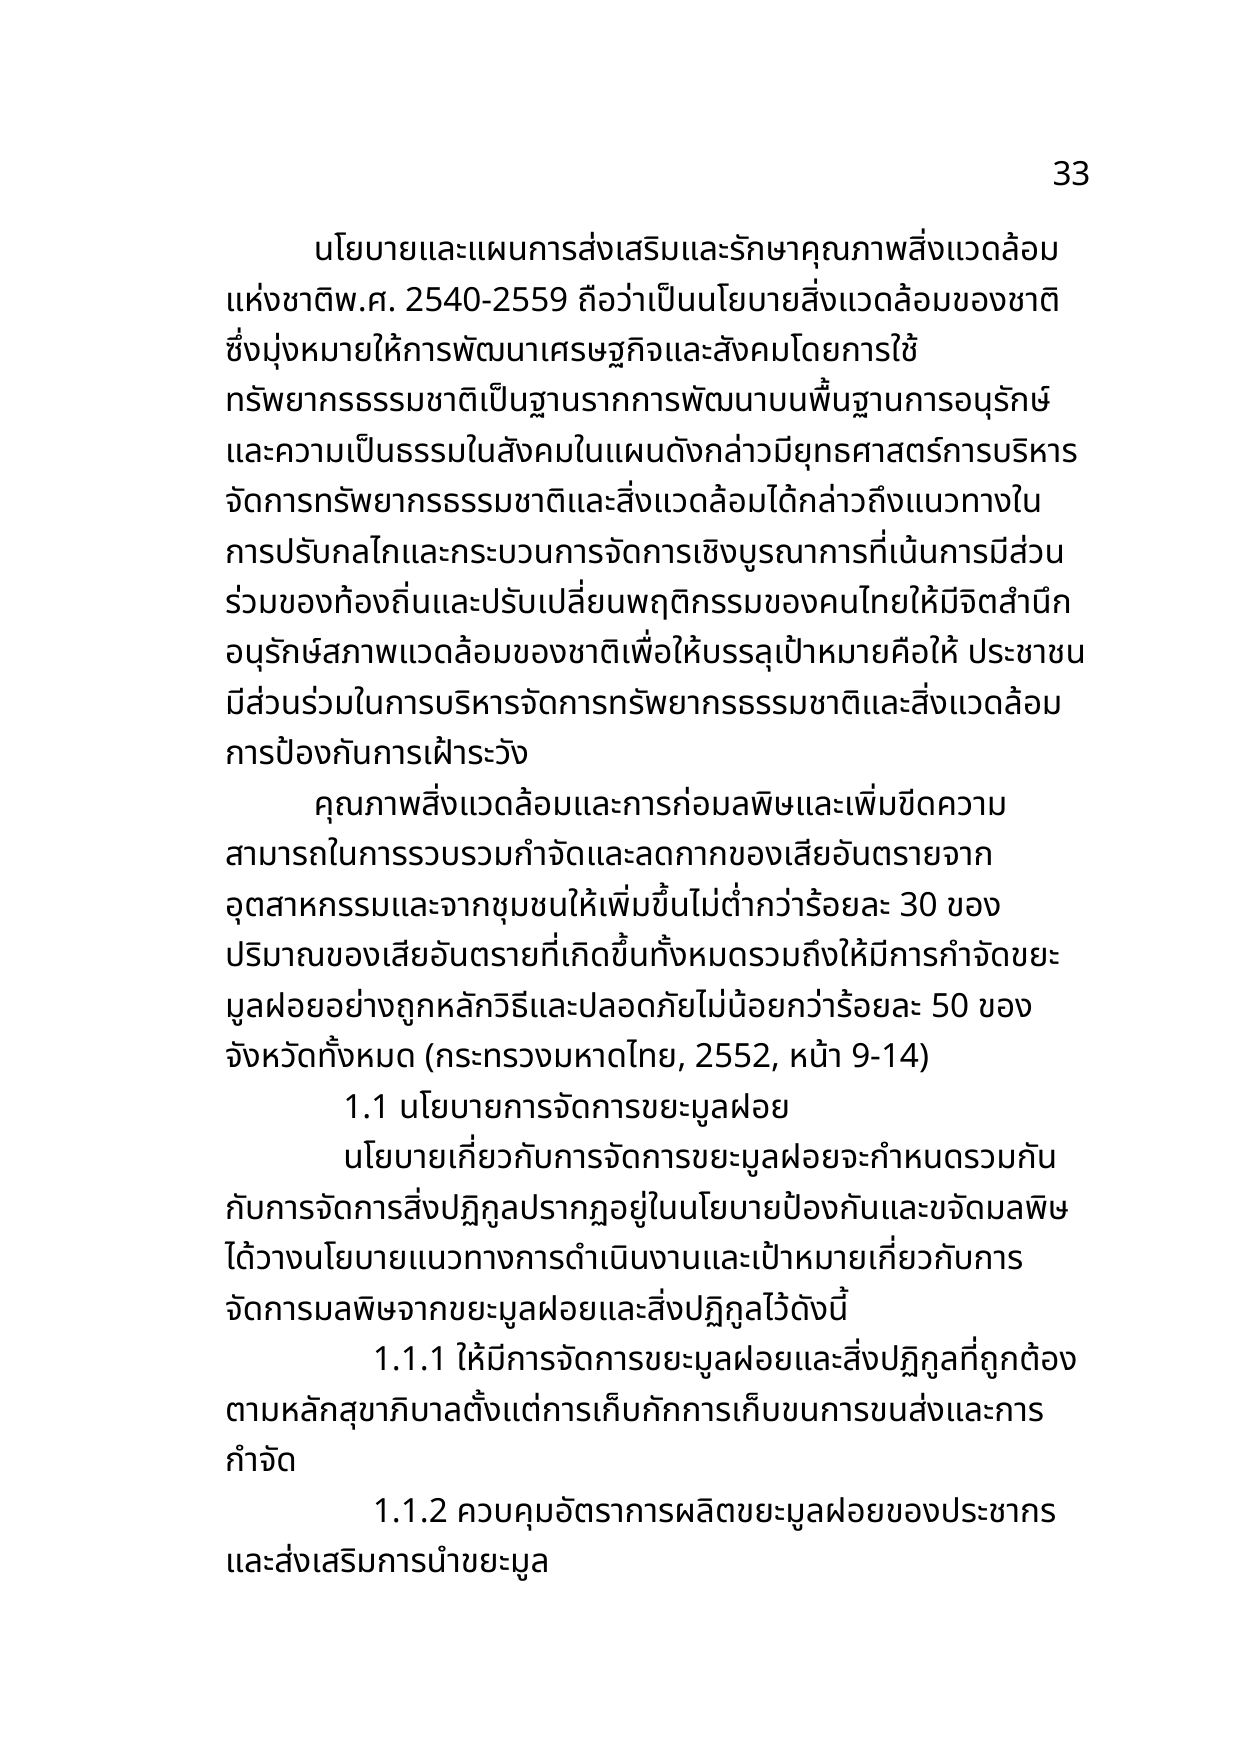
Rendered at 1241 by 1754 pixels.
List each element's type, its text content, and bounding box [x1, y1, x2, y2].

text นโยบายและแผนการส่งเสริมและรักษาคุณภาพสิ่งแวดล้อมแห่งชาติพ.ศ. 2540-2559 ถือว่าเป็นนโยบายสิ่งแวดล้อมของชาติซึ่งมุ่งหมายให้การพัฒนาเศรษฐกิจและสังคมโดยการใช้ทรัพยากรธรรมชาติเป็นฐานรากการพัฒนาบนพื้นฐานการอนุรักษ์และความเป็นธรรมในสังคมในแผนดังกล่าวมียุทธศาสตร์การบริหารจัดการทรัพยากรธรรมชาติและสิ่งแวดล้อมได้กล่าวถึงแนวทางในการปรับกลไกและกระบวนการจัดการเชิงบูรณาการที่เน้นการมีส่วนร่วมของท้องถิ่นและปรับเปลี่ยนพฤติกรรมของคนไทยให้มีจิตสำนึกอนุรักษ์สภาพแวดล้อมของชาติเพื่อให้บรรลุเป้าหมายคือให้ ประชาชนมีส่วนร่วมในการบริหารจัดการทรัพยากรธรรมชาติและสิ่งแวดล้อมการป้องกันการเฝ้าระวัง [225, 225, 1090, 780]
text นโยบายเกี่ยวกับการจัดการขยะมูลฝอยจะกำหนดรวมกันกับการจัดการสิ่งปฏิกูลปรากฏอยู่ในนโยบายป้องกันและขจัดมลพิษได้วางนโยบายแนวทางการดำเนินงานและเป้าหมายเกี่ยวกับการจัดการมลพิษจากขยะมูลฝอยและสิ่งปฏิกูลไว้ดังนี้ [225, 1133, 1090, 1335]
text 1.1 นโยบายการจัดการขยะมูลฝอย [225, 1083, 1090, 1133]
text 1.1.2 ควบคุมอัตราการผลิตขยะมูลฝอยของประชากรและส่งเสริมการนำขยะมูล [225, 1487, 1090, 1588]
text คุณภาพสิ่งแวดล้อมและการก่อมลพิษและเพิ่มขีดความสามารถในการรวบรวมกำจัดและลดกากของเสียอันตรายจากอุตสาหกรรมและจากชุมชนให้เพิ่มขึ้นไม่ต่ำกว่าร้อยละ 30 ของปริมาณของเสียอันตรายที่เกิดขึ้นทั้งหมดรวมถึงให้มีการกำจัดขยะมูลฝอยอย่างถูกหลักวิธีและปลอดภัยไม่น้อยกว่าร้อยละ 50 ของจังหวัดทั้งหมด (กระทรวงมหาดไทย, 2552, หน้า 9-14) [225, 780, 1090, 1083]
text 1.1.1 ให้มีการจัดการขยะมูลฝอยและสิ่งปฏิกูลที่ถูกต้องตามหลักสุขาภิบาลตั้งแต่การเก็บกักการเก็บขนการขนส่งและการกำจัด [225, 1335, 1090, 1487]
